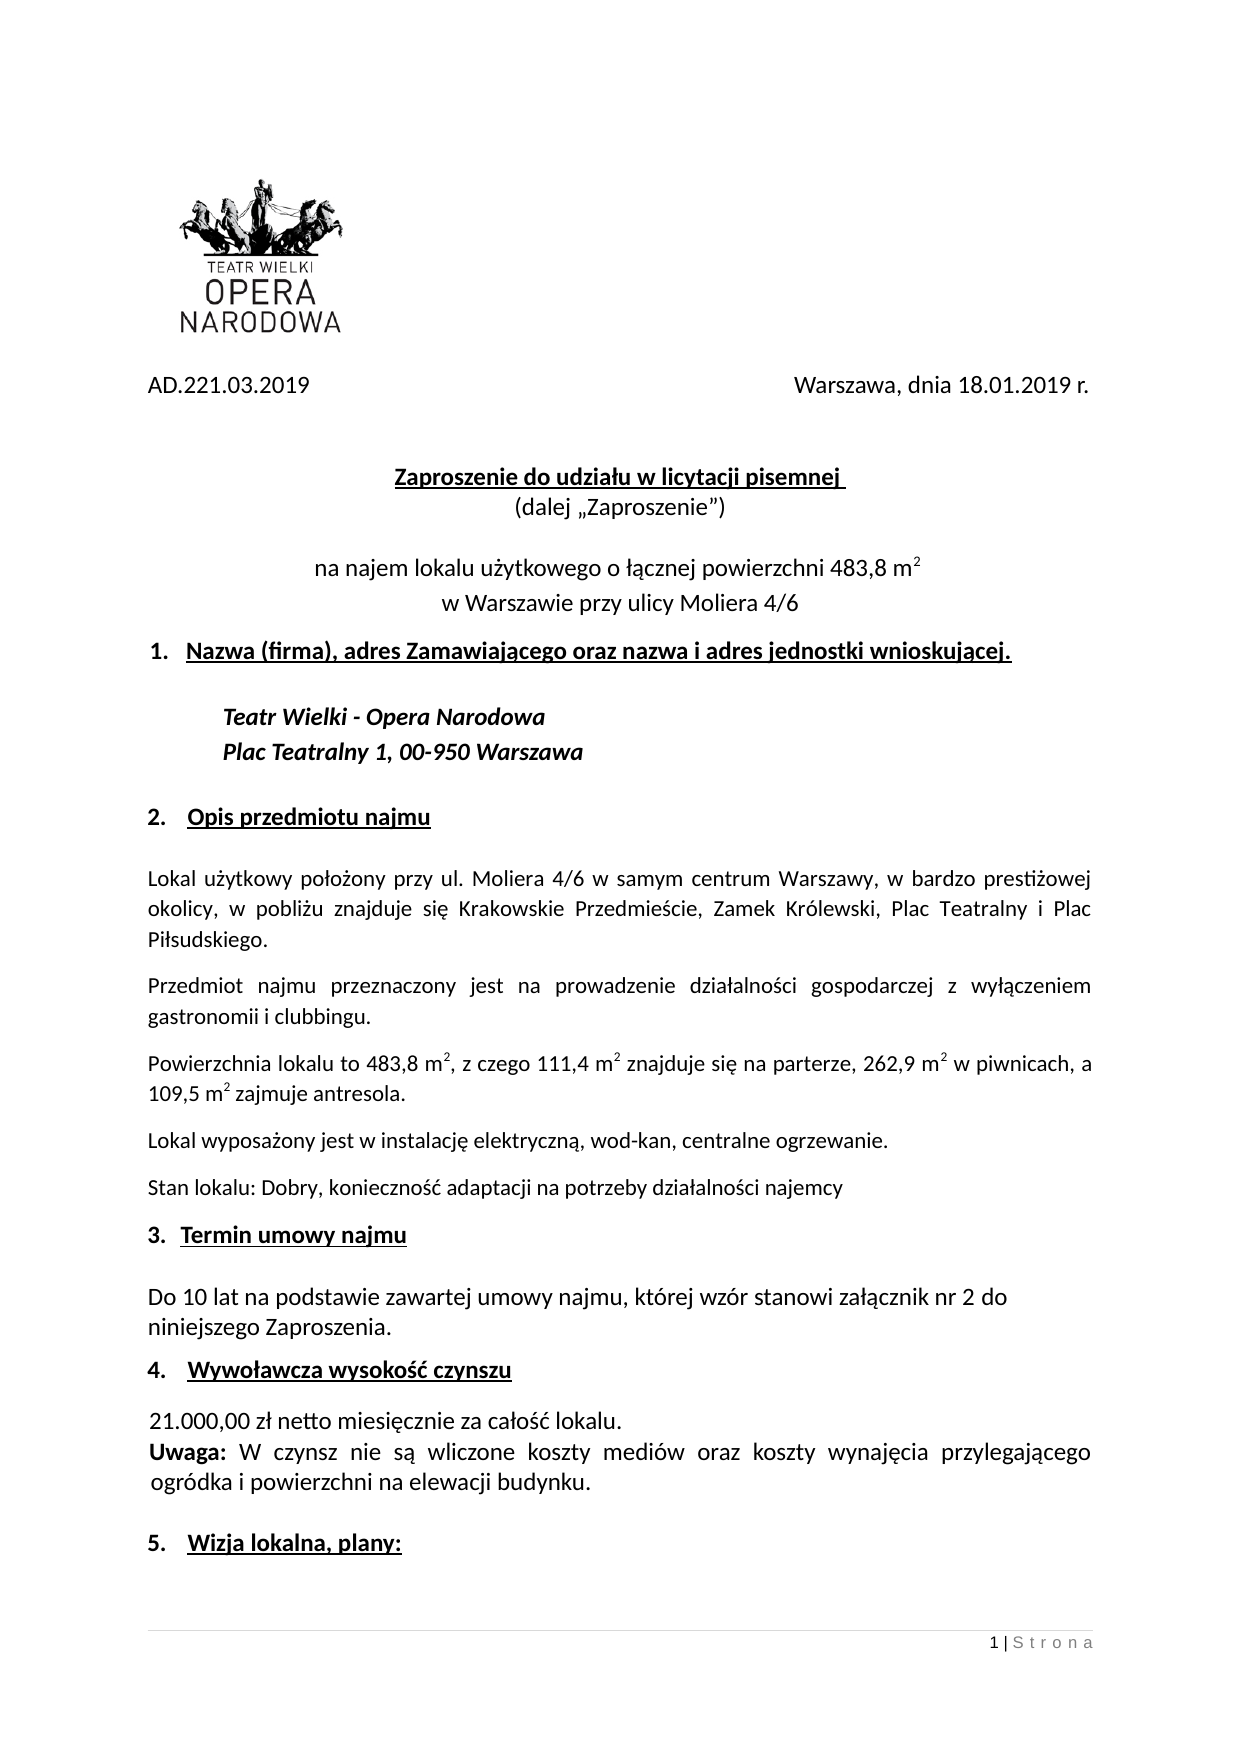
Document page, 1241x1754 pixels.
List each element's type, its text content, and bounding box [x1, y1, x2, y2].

list Termin umowy najmu [147, 1219, 1093, 1250]
text Lokal użytkowy położony przy ul. Moliera 4/6 w samym centrum Warszawy, w bardzo prestiżowej okolicy, w pobliżu znajduje się Krakowskie Przedmieście, Zamek Królewski, Plac Teatralny i Plac Piłsudskiego. [148, 832, 1093, 953]
list Wywoławcza wysokość czynszu [147, 1354, 1093, 1385]
list Opis przedmiotu najmu [147, 801, 1093, 832]
text Lokal wyposażony jest w instalację elektryczną, wod-kan, centralne ogrzewanie. [148, 1126, 1093, 1154]
text Plac Teatralny 1, 00-950 Warszawa [223, 736, 1093, 766]
text Stan lokalu: Dobry, konieczność adaptacji na potrzeby działalności najemcy [148, 1173, 1093, 1201]
text Do 10 lat na podstawie zawartej umowy najmu, której wzór stanowi załącznik nr 2 do niniejszego Zaproszenia. [148, 1281, 1093, 1342]
text Przedmiot najmu przeznaczony jest na prowadzenie działalności gospodarczej z wyłączeniem gastronomii i clubbingu. [148, 972, 1093, 1030]
picture [147, 147, 374, 370]
text 21.000,00 zł netto miesięcznie za całość lokalu. [149, 1405, 1093, 1436]
text Zaproszenie do udziału w licytacji pisemnej (dalej „Zaproszenie”) [148, 461, 1093, 522]
text Teatr Wielki - Opera Narodowa [223, 701, 1093, 731]
text Powierzchnia lokalu to 483,8 m2, z czego 111,4 m2 znajduje się na parterze, 262,9 m2 w piwnicach, a 109,5 m2 zajmuje antresola. [148, 1049, 1093, 1107]
text Uwaga: W czynsz nie są wliczone koszty mediów oraz koszty wynajęcia przylegającego ogródka i powierzchni na elewacji budynku. [149, 1436, 1093, 1497]
list Wizja lokalna, plany: [147, 1527, 1093, 1558]
list Nazwa (firma), adres Zamawiającego oraz nazwa i adres jednostki wnioskującej. [149, 635, 1093, 666]
text AD.221.03.2019 Warszawa, dnia 18.01.2019 r. [148, 369, 1093, 400]
text na najem lokalu użytkowego o łącznej powierzchni 483,8 m2 w Warszawie przy ulicy Moliera 4/6 [148, 553, 1093, 618]
